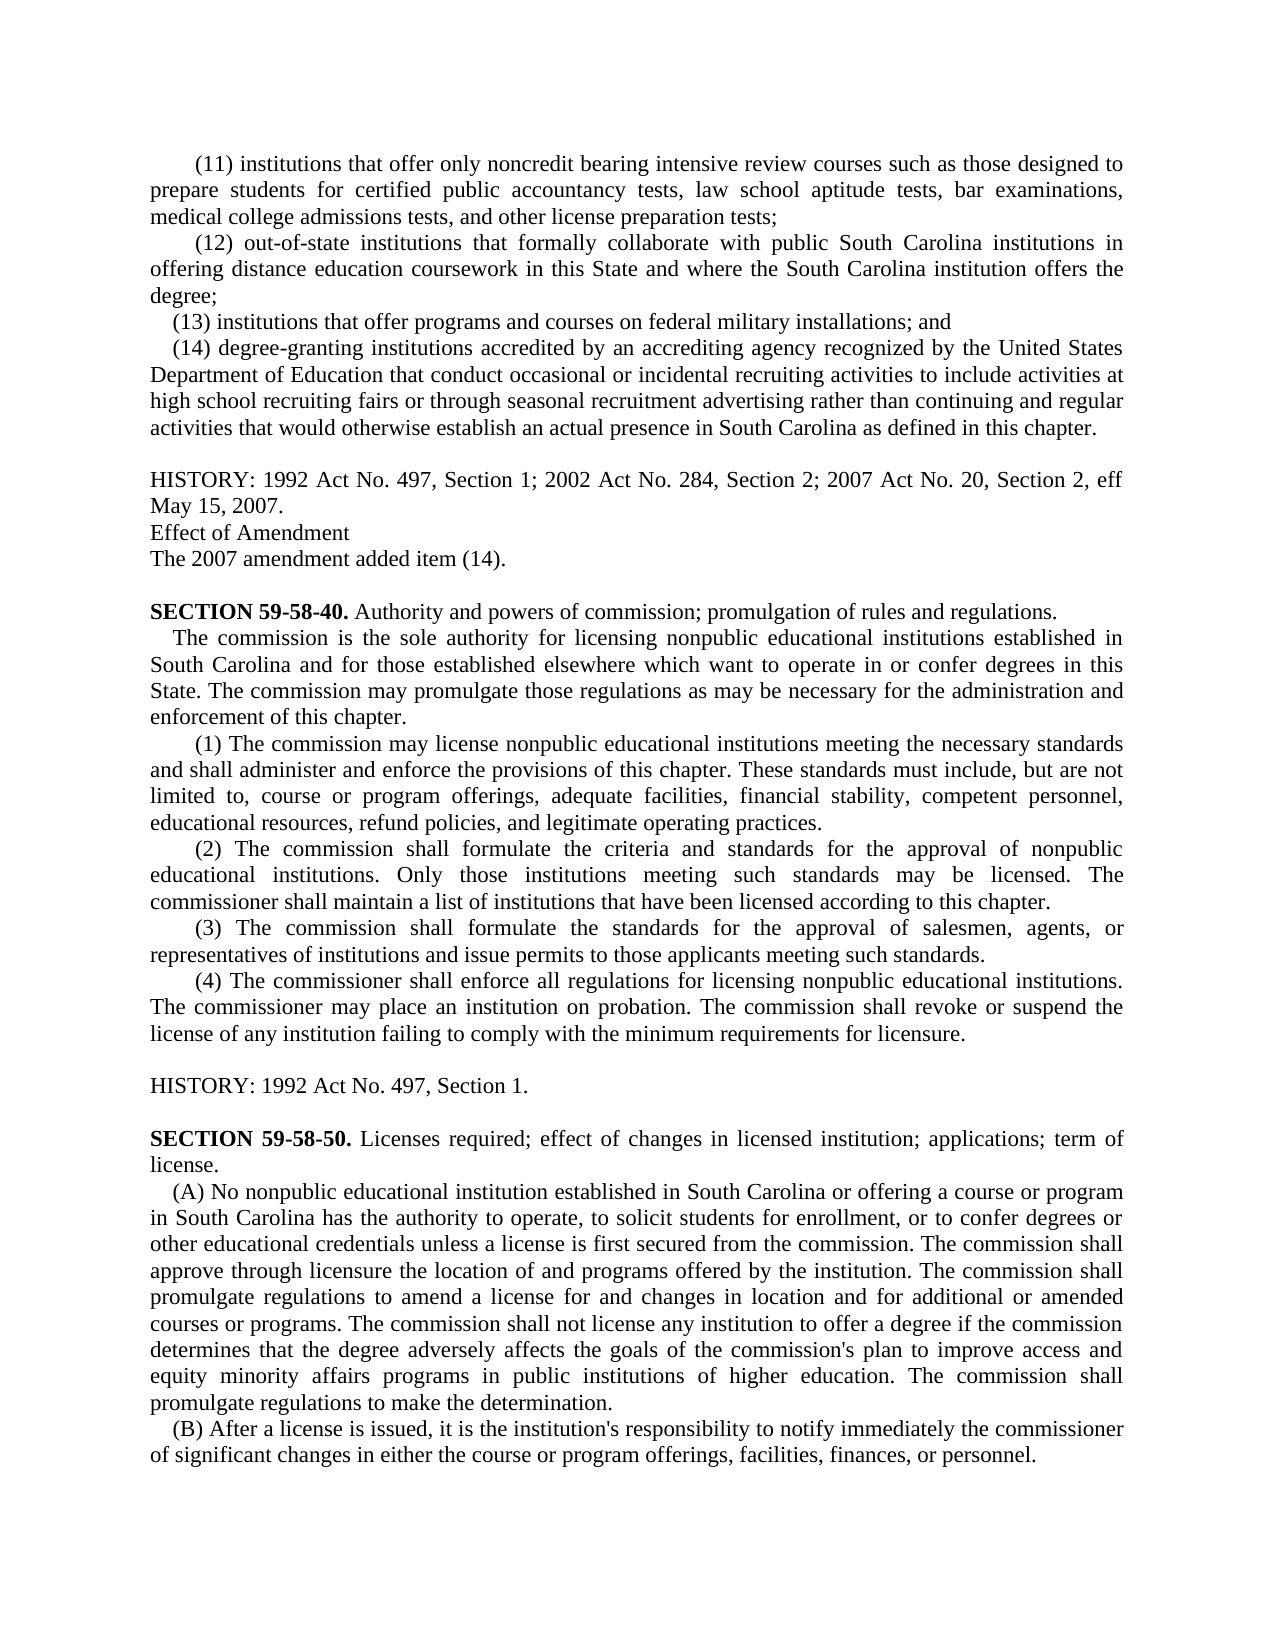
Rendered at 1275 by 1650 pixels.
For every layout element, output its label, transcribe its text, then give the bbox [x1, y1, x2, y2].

text The commission is the sole authority for licensing nonpublic educational institutions established in South Carolina and for those established elsewhere which want to operate in or confer degrees in this State. The commission may promulgate those regulations as may be necessary for the administration and enforcement of this chapter. [150, 624, 1125, 730]
text (4) The commissioner shall enforce all regulations for licensing nonpublic educational institutions. The commissioner may place an institution on probation. The commission shall revoke or suspend the license of any institution failing to comply with the minimum requirements for licensure. [150, 967, 1125, 1046]
text (2) The commission shall formulate the criteria and standards for the approval of nonpublic educational institutions. Only those institutions meeting such standards may be licensed. The commissioner shall maintain a list of institutions that have been licensed according to this chapter. [150, 835, 1125, 914]
text (1) The commission may license nonpublic educational institutions meeting the necessary standards and shall administer and enforce the provisions of this chapter. These standards must include, but are not limited to, course or program offerings, adequate facilities, financial stability, competent personnel, educational resources, refund policies, and legitimate operating practices. [150, 730, 1125, 835]
text (A) No nonpublic educational institution established in South Carolina or offering a course or program in South Carolina has the authority to operate, to solicit students for enrollment, or to confer degrees or other educational credentials unless a license is first secured from the commission. The commission shall approve through licensure the location of and programs offered by the institution. The commission shall promulgate regulations to amend a license for and changes in location and for additional or amended courses or programs. The commission shall not license any institution to offer a degree if the commission determines that the degree adversely affects the goals of the commission's plan to improve access and equity minority affairs programs in public institutions of higher education. The commission shall promulgate regulations to make the determination. [150, 1178, 1125, 1415]
text Effect of Amendment [150, 519, 1125, 545]
text HISTORY: 1992 Act No. 497, Section 1; 2002 Act No. 284, Section 2; 2007 Act No. 20, Section 2, eff May 15, 2007. [150, 466, 1125, 519]
text (3) The commission shall formulate the standards for the approval of salesmen, agents, or representatives of institutions and issue permits to those applicants meeting such standards. [150, 914, 1125, 967]
text SECTION 59-58-40. Authority and powers of commission; promulgation of rules and regulations. [150, 598, 1125, 624]
text SECTION 59-58-50. Licenses required; effect of changes in licensed institution; applications; term of license. [150, 1125, 1125, 1178]
text HISTORY: 1992 Act No. 497, Section 1. [150, 1072, 1125, 1099]
text (12) out-of-state institutions that formally collaborate with public South Carolina institutions in offering distance education coursework in this State and where the South Carolina institution offers the degree; [150, 229, 1125, 308]
text (14) degree-granting institutions accredited by an accrediting agency recognized by the United States Department of Education that conduct occasional or incidental recruiting activities to include activities at high school recruiting fairs or through seasonal recruitment advertising rather than continuing and regular activities that would otherwise establish an actual presence in South Carolina as defined in this chapter. [150, 334, 1125, 440]
text (11) institutions that offer only noncredit bearing intensive review courses such as those designed to prepare students for certified public accountancy tests, law school aptitude tests, bar examinations, medical college admissions tests, and other license preparation tests; [150, 150, 1125, 229]
text (13) institutions that offer programs and courses on federal military installations; and [150, 308, 1125, 334]
text The 2007 amendment added item (14). [150, 545, 1125, 572]
text (B) After a license is issued, it is the institution's responsibility to notify immediately the commissioner of significant changes in either the course or program offerings, facilities, finances, or personnel. [150, 1415, 1125, 1468]
